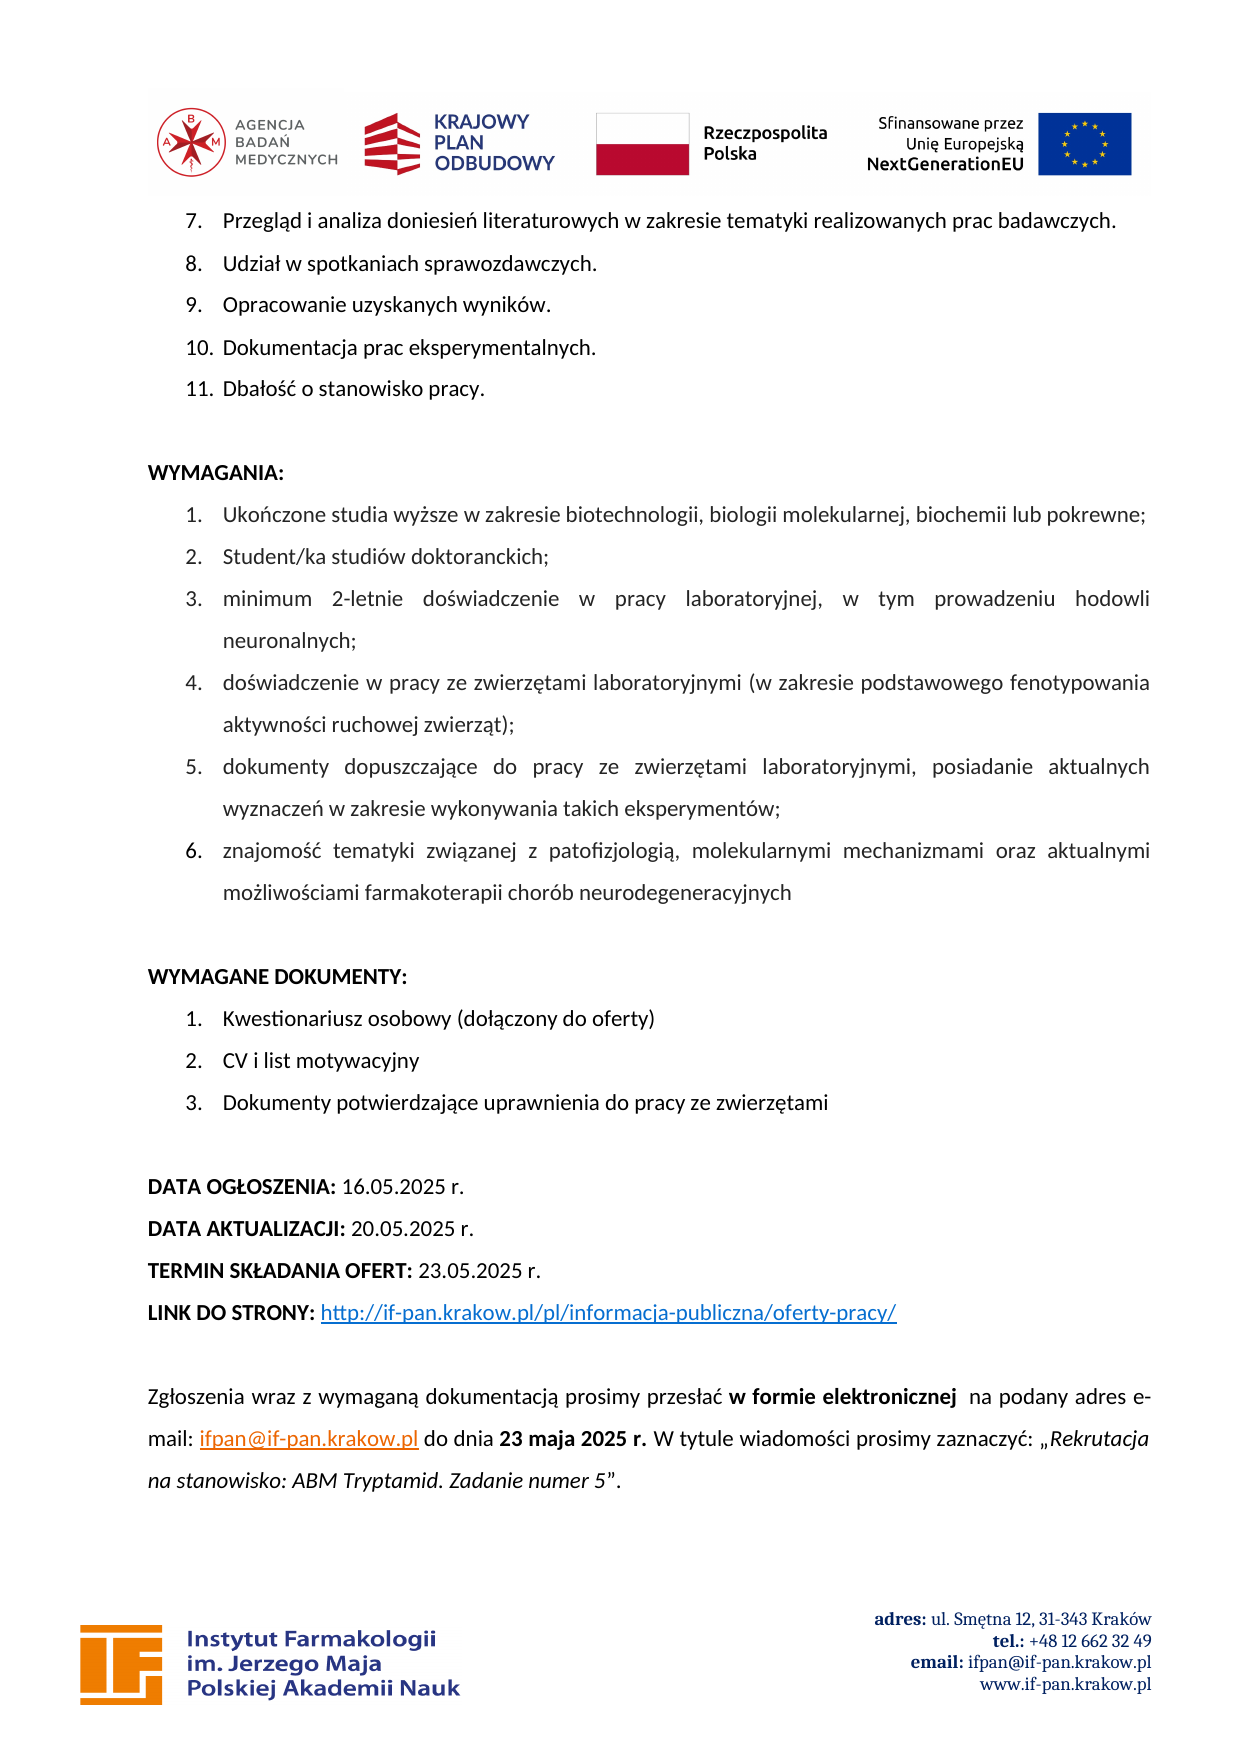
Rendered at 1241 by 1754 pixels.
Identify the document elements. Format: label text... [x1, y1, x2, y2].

text WYMAGANIA: [148, 458, 1152, 487]
list Opracowanie uzyskanych wyników. [185, 291, 1152, 319]
list Student/ka studiów doktoranckich; [185, 542, 1152, 571]
list Udział w spotkaniach sprawozdawczych. [185, 249, 1152, 277]
list Dokumenty potwierdzające uprawnienia do pracy ze zwierzętami [185, 1088, 1152, 1116]
picture [80, 1625, 462, 1705]
text LINK DO STRONY: http://if-pan.krakow.pl/pl/informacja-publiczna/oferty-pracy/ [148, 1298, 1152, 1326]
text TERMIN SKŁADANIA OFERT: 23.05.2025 r. [148, 1256, 1152, 1284]
text WYMAGANE DOKUMENTY: [148, 962, 1152, 990]
list doświadczenie w pracy ze zwierzętami laboratoryjnymi (w zakresie podstawowego fenotypowania aktywności ruchowej zwierząt); [185, 668, 1152, 738]
list Ukończone studia wyższe w zakresie biotechnologii, biologii molekularnej, biochemii lub pokrewne; [185, 501, 1152, 528]
text DATA OGŁOSZENIA: 16.05.2025 r. [148, 1172, 1152, 1200]
list Dokumentacja prac eksperymentalnych. [185, 333, 1152, 361]
list CV i list motywacyjny [185, 1046, 1152, 1074]
list Kwestionariusz osobowy (dołączony do oferty) [185, 1004, 1152, 1032]
list Dbałość o stanowisko pracy. [185, 374, 1152, 403]
list znajomość tematyki związanej z patofizjologią, molekularnymi mechanizmami oraz aktualnymi możliwościami farmakoterapii chorób neurodegeneracyjnych [185, 836, 1152, 906]
list Przegląd i analiza doniesień literaturowych w zakresie tematyki realizowanych prac badawczych. [185, 207, 1152, 235]
text Zgłoszenia wraz z wymaganą dokumentacją prosimy przesłać w formie elektronicznej na podany adres e-mail: ifpan@if-pan.krakow.pl do dnia 23 maja 2025 r. W tytule wiadomości prosimy zaznaczyć: „Rekrutacja na stanowisko: ABM Tryptamid. Zadanie numer 5”. [148, 1382, 1152, 1494]
list minimum 2-letnie doświadczenie w pracy laboratoryjnej, w tym prowadzeniu hodowli neuronalnych; [185, 584, 1152, 654]
text DATA AKTUALIZACJI: 20.05.2025 r. [148, 1214, 1152, 1242]
list dokumenty dopuszczające do pracy ze zwierzętami laboratoryjnymi, posiadanie aktualnych wyznaczeń w zakresie wykonywania takich eksperymentów; [185, 752, 1152, 822]
picture [147, 88, 1152, 196]
